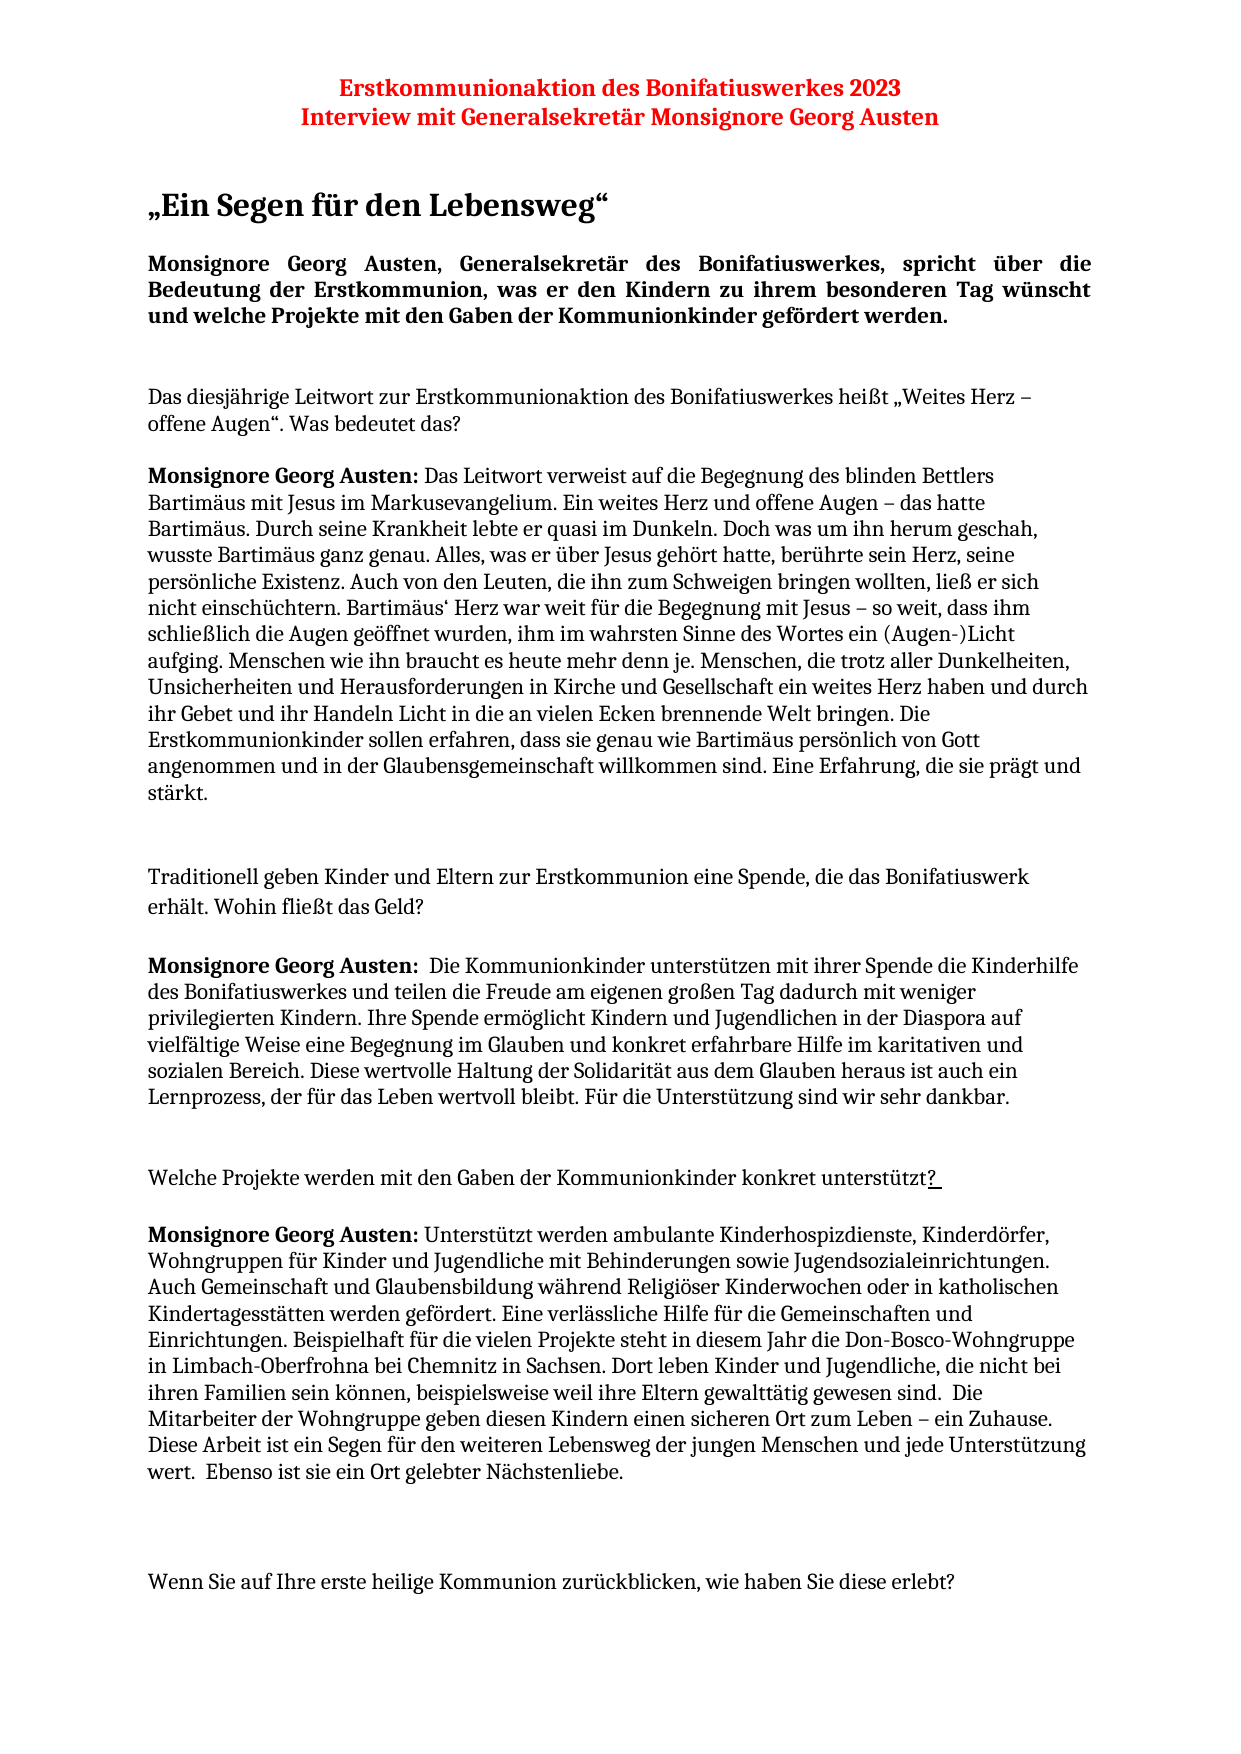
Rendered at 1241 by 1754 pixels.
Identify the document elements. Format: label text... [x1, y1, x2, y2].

text Monsignore Georg Austen, Generalsekretär des Bonifatiuswerkes, spricht über die Bedeutung der Erstkommunion, was er den Kindern zu ihrem besonderen Tag wünscht und welche Projekte mit den Gaben der Kommunionkinder gefördert werden. [148, 251, 1093, 330]
text Monsignore Georg Austen: Die Kommunionkinder unterstützen mit ihrer Spende die Kinderhilfe des Bonifatiuswerkes und teilen die Freude am eigenen großen Tag dadurch mit weniger privilegierten Kindern. Ihre Spende ermöglicht Kindern und Jugendlichen in der Diaspora auf vielfältige Weise eine Begegnung im Glauben und konkret erfahrbare Hilfe im karitativen und sozialen Bereich. Diese wertvolle Haltung der Solidarität aus dem Glauben heraus ist auch ein Lernprozess, der für das Leben wertvoll bleibt. Für die Unterstützung sind wir sehr dankbar. [148, 952, 1093, 1111]
text Monsignore Georg Austen: Unterstützt werden ambulante Kinderhospizdienste, Kinderdörfer, Wohngruppen für Kinder und Jugendliche mit Behinderungen sowie Jugendsozialeinrichtungen. Auch Gemeinschaft und Glaubensbildung während Religiöser Kinderwochen oder in katholischen Kindertagesstätten werden gefördert. Eine verlässliche Hilfe für die Gemeinschaften und Einrichtungen. Beispielhaft für die vielen Projekte steht in diesem Jahr die Don-Bosco-Wohngruppe in Limbach-Oberfrohna bei Chemnitz in Sachsen. Dort leben Kinder und Jugendliche, die nicht bei ihren Familien sein können, beispielsweise weil ihre Eltern gewalttätig gewesen sind. Die Mitarbeiter der Wohngruppe geben diesen Kindern einen sicheren Ort zum Leben – ein Zuhause. Diese Arbeit ist ein Segen für den weiteren Lebensweg der jungen Menschen und jede Unterstützung wert. Ebenso ist sie ein Ort gelebter Nächstenliebe. [148, 1195, 1093, 1513]
text „Ein Segen für den Lebensweg“ [148, 186, 1093, 224]
text Wenn Sie auf Ihre erste heilige Kommunion zurückblicken, wie haben Sie diese erlebt? [148, 1568, 1093, 1595]
text Welche Projekte werden mit den Gaben der Kommunionkinder konkret unterstützt? [148, 1165, 1093, 1191]
text Das diesjährige Leitwort zur Erstkommunionaktion des Bonifatiuswerkes heißt „Weites Herz – offene Augen“. Was bedeutet das? [148, 384, 1093, 437]
text Monsignore Georg Austen: Das Leitwort verweist auf die Begegnung des blinden Bettlers Bartimäus mit Jesus im Markusevangelium. Ein weites Herz und offene Augen – das hatte Bartimäus. Durch seine Krankheit lebte er quasi im Dunkeln. Doch was um ihn herum geschah, wusste Bartimäus ganz genau. Alles, was er über Jesus gehört hatte, berührte sein Herz, seine persönliche Existenz. Auch von den Leuten, die ihn zum Schweigen bringen wollten, ließ er sich nicht einschüchtern. Bartimäus‘ Herz war weit für die Begegnung mit Jesus – so weit, dass ihm schließlich die Augen geöffnet wurden, ihm im wahrsten Sinne des Wortes ein (Augen-)Licht aufging. Menschen wie ihn braucht es heute mehr denn je. Menschen, die trotz aller Dunkelheiten, Unsicherheiten und Herausforderungen in Kirche und Gesellschaft ein weites Herz haben und durch ihr Gebet und ihr Handeln Licht in die an vielen Ecken brennende Welt bringen. Die Erstkommunionkinder sollen erfahren, dass sie genau wie Bartimäus persönlich von Gott angenommen und in der Glaubensgemeinschaft willkommen sind. Eine Erfahrung, die sie prägt und stärkt. [148, 463, 1093, 834]
text Traditionell geben Kinder und Eltern zur Erstkommunion eine Spende, die das Bonifatiuswerk erhält. Wohin fließt das Geld? [148, 864, 1093, 921]
